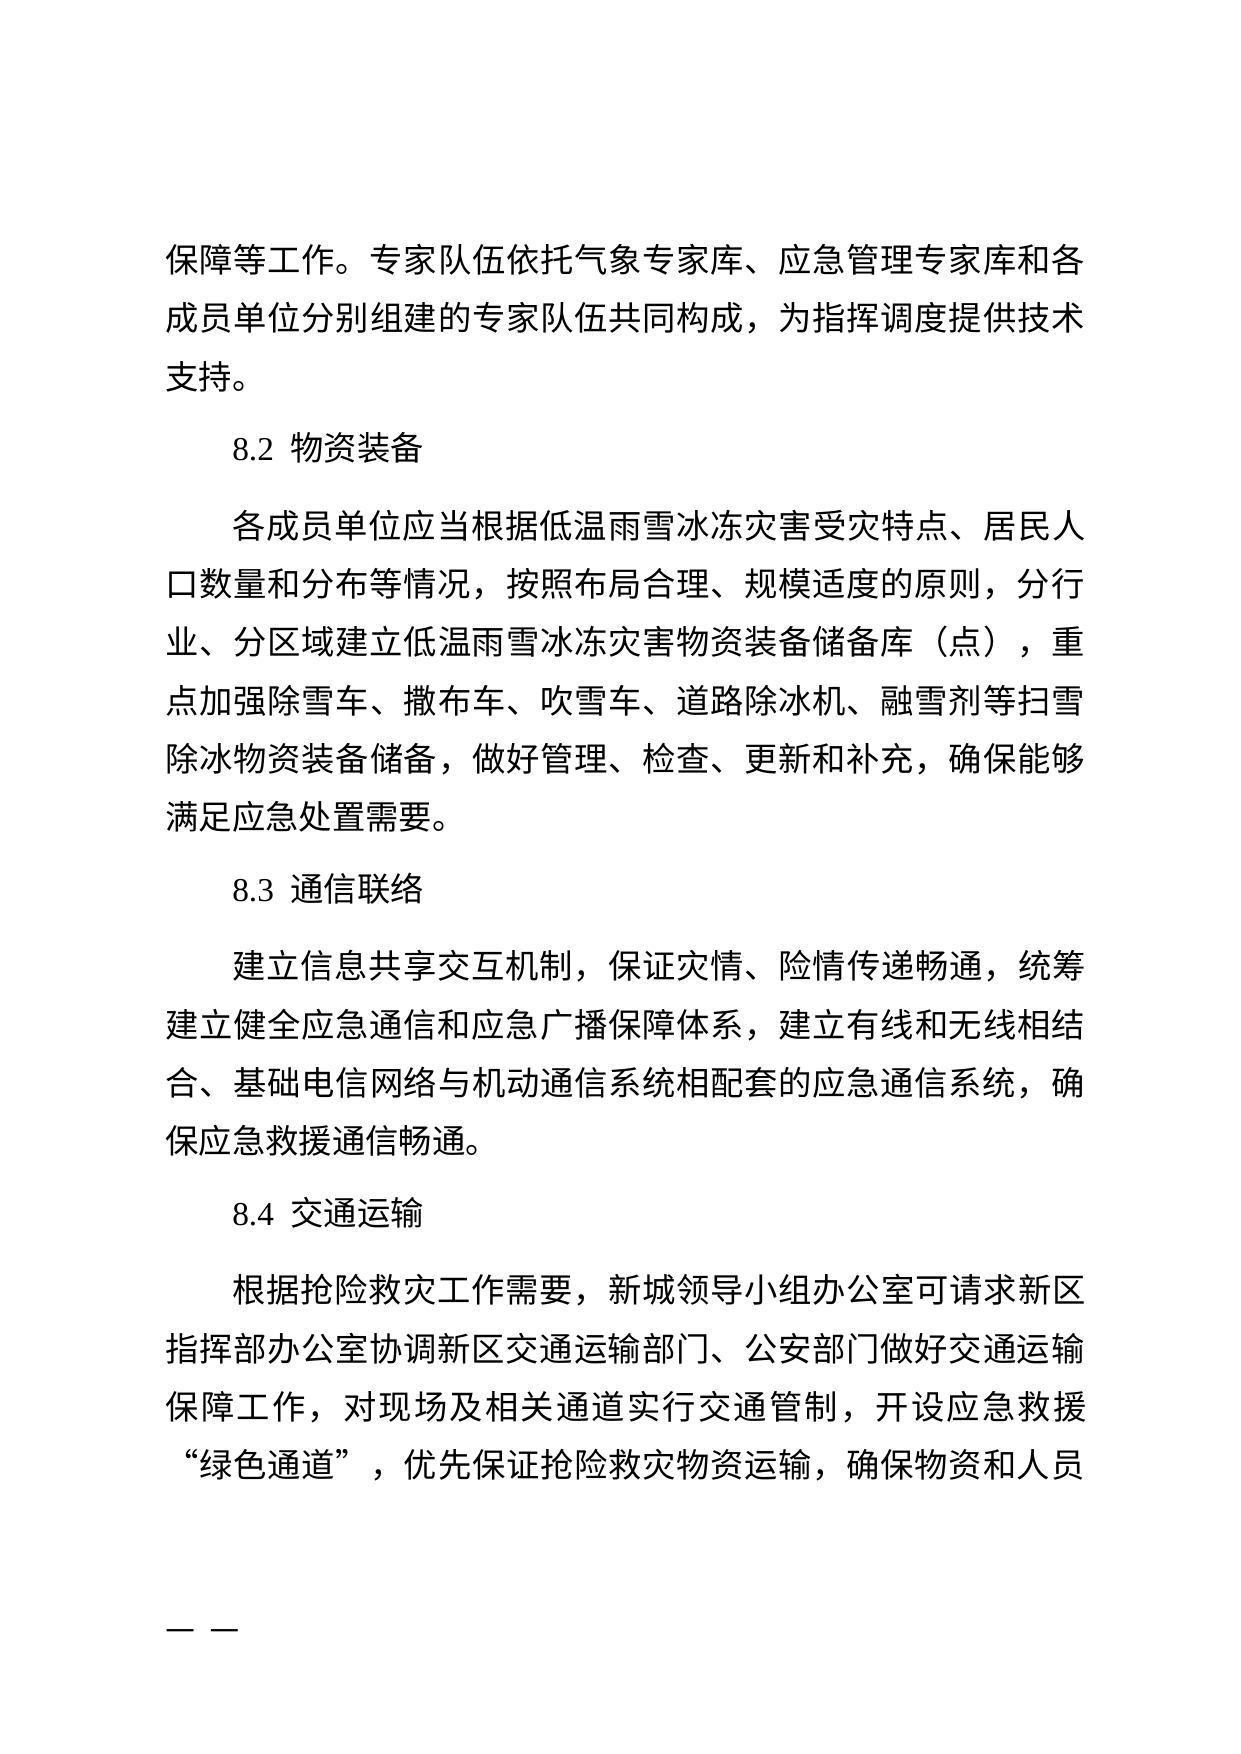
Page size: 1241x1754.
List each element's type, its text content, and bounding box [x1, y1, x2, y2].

text 各成员单位应当根据低温雨雪冰冻灾害受灾特点、居民人口数量和分布等情况，按照布局合理、规模适度的原则，分行业、分区域建立低温雨雪冰冻灾害物资装备储备库（点），重点加强除雪车、撒布车、吹雪车、道路除冰机、融雪剂等扫雪除冰物资装备储备，做好管理、检查、更新和补充，确保能够满足应急处置需要。 [165, 491, 1087, 841]
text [165, 226, 1087, 401]
list 交通运输 [165, 1165, 1087, 1256]
list 通信联络 [165, 841, 1087, 932]
list 物资装备 [165, 401, 1087, 491]
text 建立信息共享交互机制，保证灾情、险情传递畅通，统筹建立健全应急通信和应急广播保障体系，建立有线和无线相结合、基础电信网络与机动通信系统相配套的应急通信系统，确保应急救援通信畅通。 [165, 932, 1087, 1165]
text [165, 1256, 1087, 1489]
